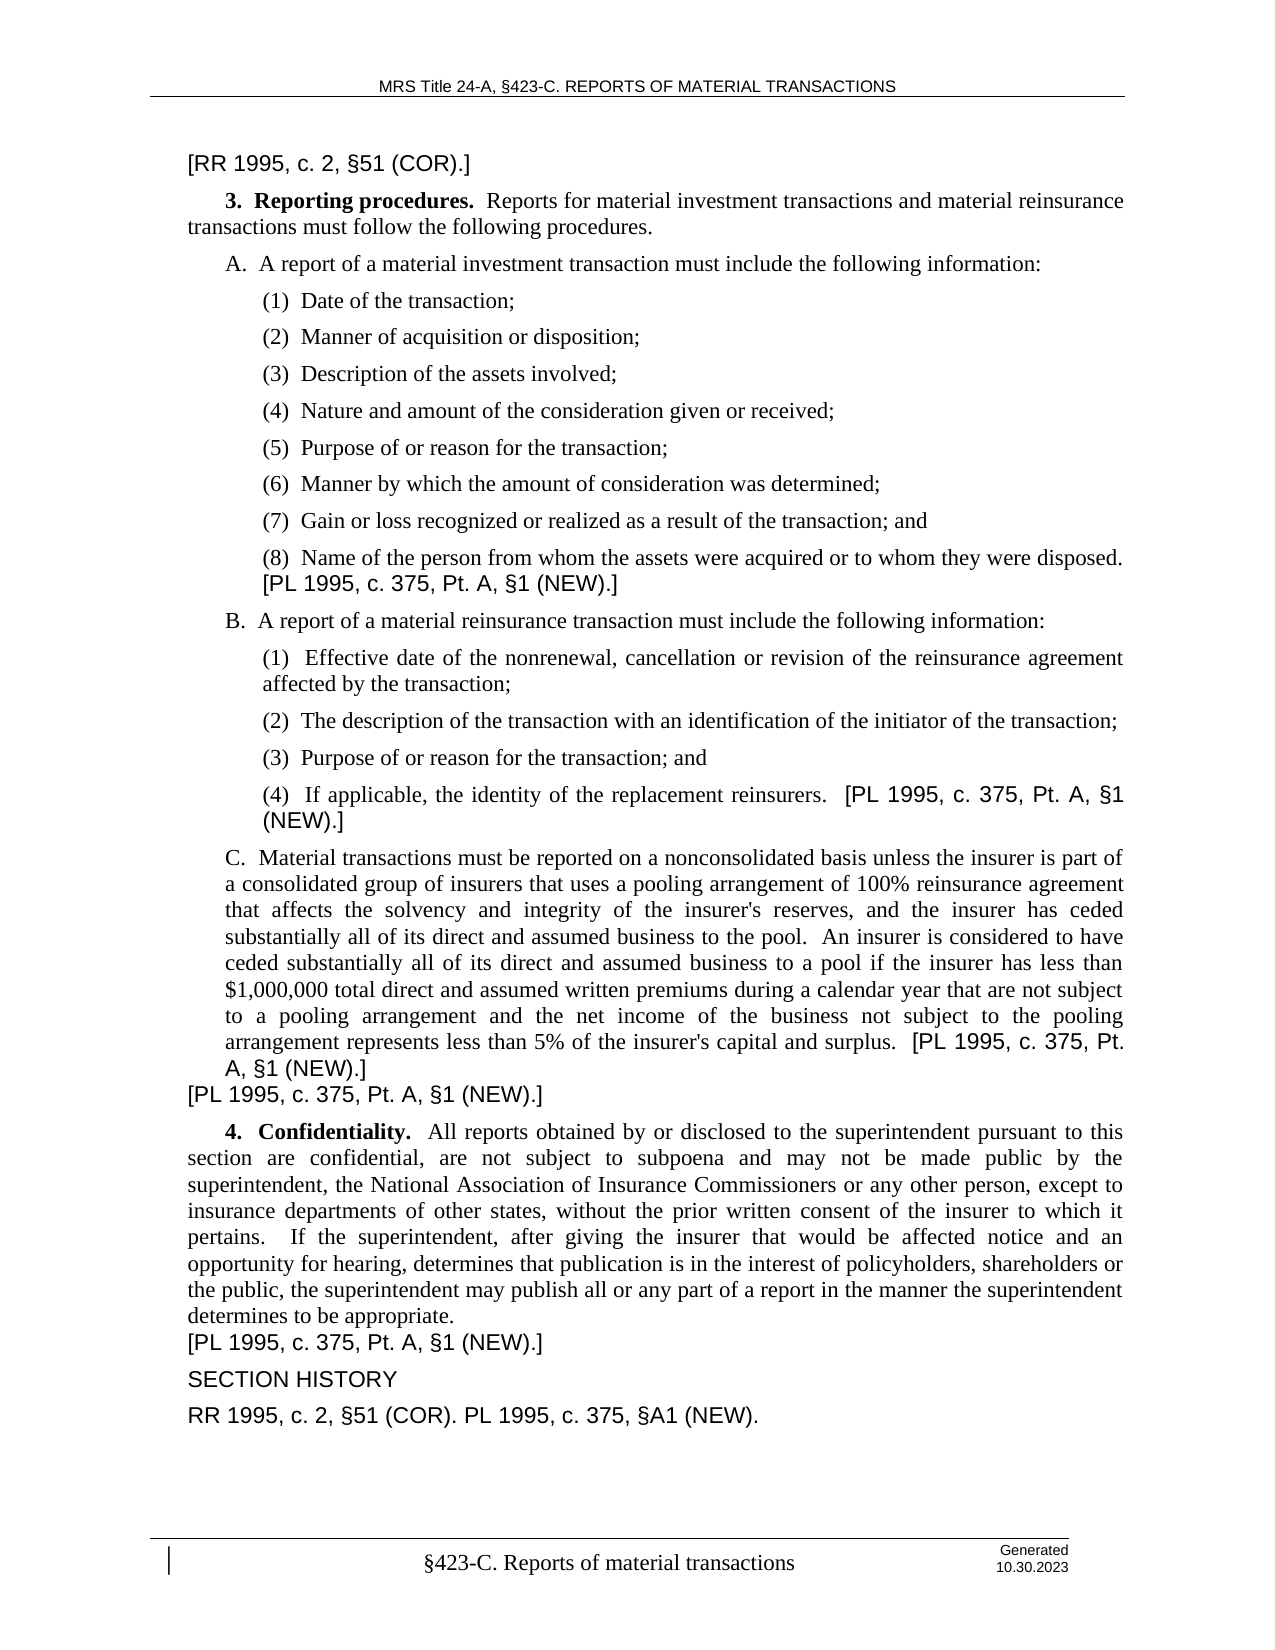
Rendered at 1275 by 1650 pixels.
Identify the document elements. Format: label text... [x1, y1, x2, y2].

text SECTION HISTORY [187, 1366, 1125, 1392]
text (6) Manner by which the amount of consideration was determined; [262, 471, 1125, 497]
text 3. Reporting procedures. Reports for material investment transactions and material reinsurance transactions must follow the following procedures. [187, 187, 1125, 239]
text (4) If applicable, the identity of the replacement reinsurers. [PL 1995, c. 375, Pt. A, §1 (NEW).] [262, 781, 1125, 833]
text (3) Purpose of or reason for the transaction; and [262, 744, 1125, 770]
text [PL 1995, c. 375, Pt. A, §1 (NEW).] [187, 1081, 1125, 1107]
text (2) The description of the transaction with an identification of the initiator of the transaction; [262, 707, 1125, 733]
text C. Material transactions must be reported on a nonconsolidated basis unless the insurer is part of a consolidated group of insurers that uses a pooling arrangement of 100% reinsurance agreement that affects the solvency and integrity of the insurer's reserves, and the insurer has ceded substantially all of its direct and assumed business to the pool. An insurer is considered to have ceded substantially all of its direct and assumed business to a pool if the insurer has less than $1,000,000 total direct and assumed written premiums during a calendar year that are not subject to a pooling arrangement and the net income of the business not subject to the pooling arrangement represents less than 5% of the insurer's capital and surplus. [PL 1995, c. 375, Pt. A, §1 (NEW).] [225, 844, 1125, 1081]
text (4) Nature and amount of the consideration given or received; [262, 397, 1125, 423]
text [RR 1995, c. 2, §51 (COR).] [187, 150, 1125, 176]
text (1) Date of the transaction; [262, 287, 1125, 313]
text (3) Description of the assets involved; [262, 360, 1125, 387]
text (7) Gain or loss recognized or realized as a result of the transaction; and [262, 507, 1125, 534]
text 4. Confidentiality. All reports obtained by or disclosed to the superintendent pursuant to this section are confidential, are not subject to subpoena and may not be made public by the superintendent, the National Association of Insurance Commissioners or any other person, except to insurance departments of other states, without the prior written consent of the insurer to which it pertains. If the superintendent, after giving the insurer that would be affected notice and an opportunity for hearing, determines that publication is in the interest of policyholders, shareholders or the public, the superintendent may publish all or any part of a report in the manner the superintendent determines to be appropriate. [187, 1118, 1125, 1329]
text A. A report of a material investment transaction must include the following information: [225, 250, 1125, 276]
text B. A report of a material reinsurance transaction must include the following information: [225, 607, 1125, 633]
text (5) Purpose of or reason for the transaction; [262, 434, 1125, 460]
text [PL 1995, c. 375, Pt. A, §1 (NEW).] [187, 1329, 1125, 1355]
text RR 1995, c. 2, §51 (COR). PL 1995, c. 375, §A1 (NEW). [187, 1402, 1125, 1429]
text (1) Effective date of the nonrenewal, cancellation or revision of the reinsurance agreement affected by the transaction; [262, 644, 1125, 697]
text (2) Manner of acquisition or disposition; [262, 323, 1125, 350]
text (8) Name of the person from whom the assets were acquired or to whom they were disposed. [PL 1995, c. 375, Pt. A, §1 (NEW).] [262, 544, 1125, 597]
